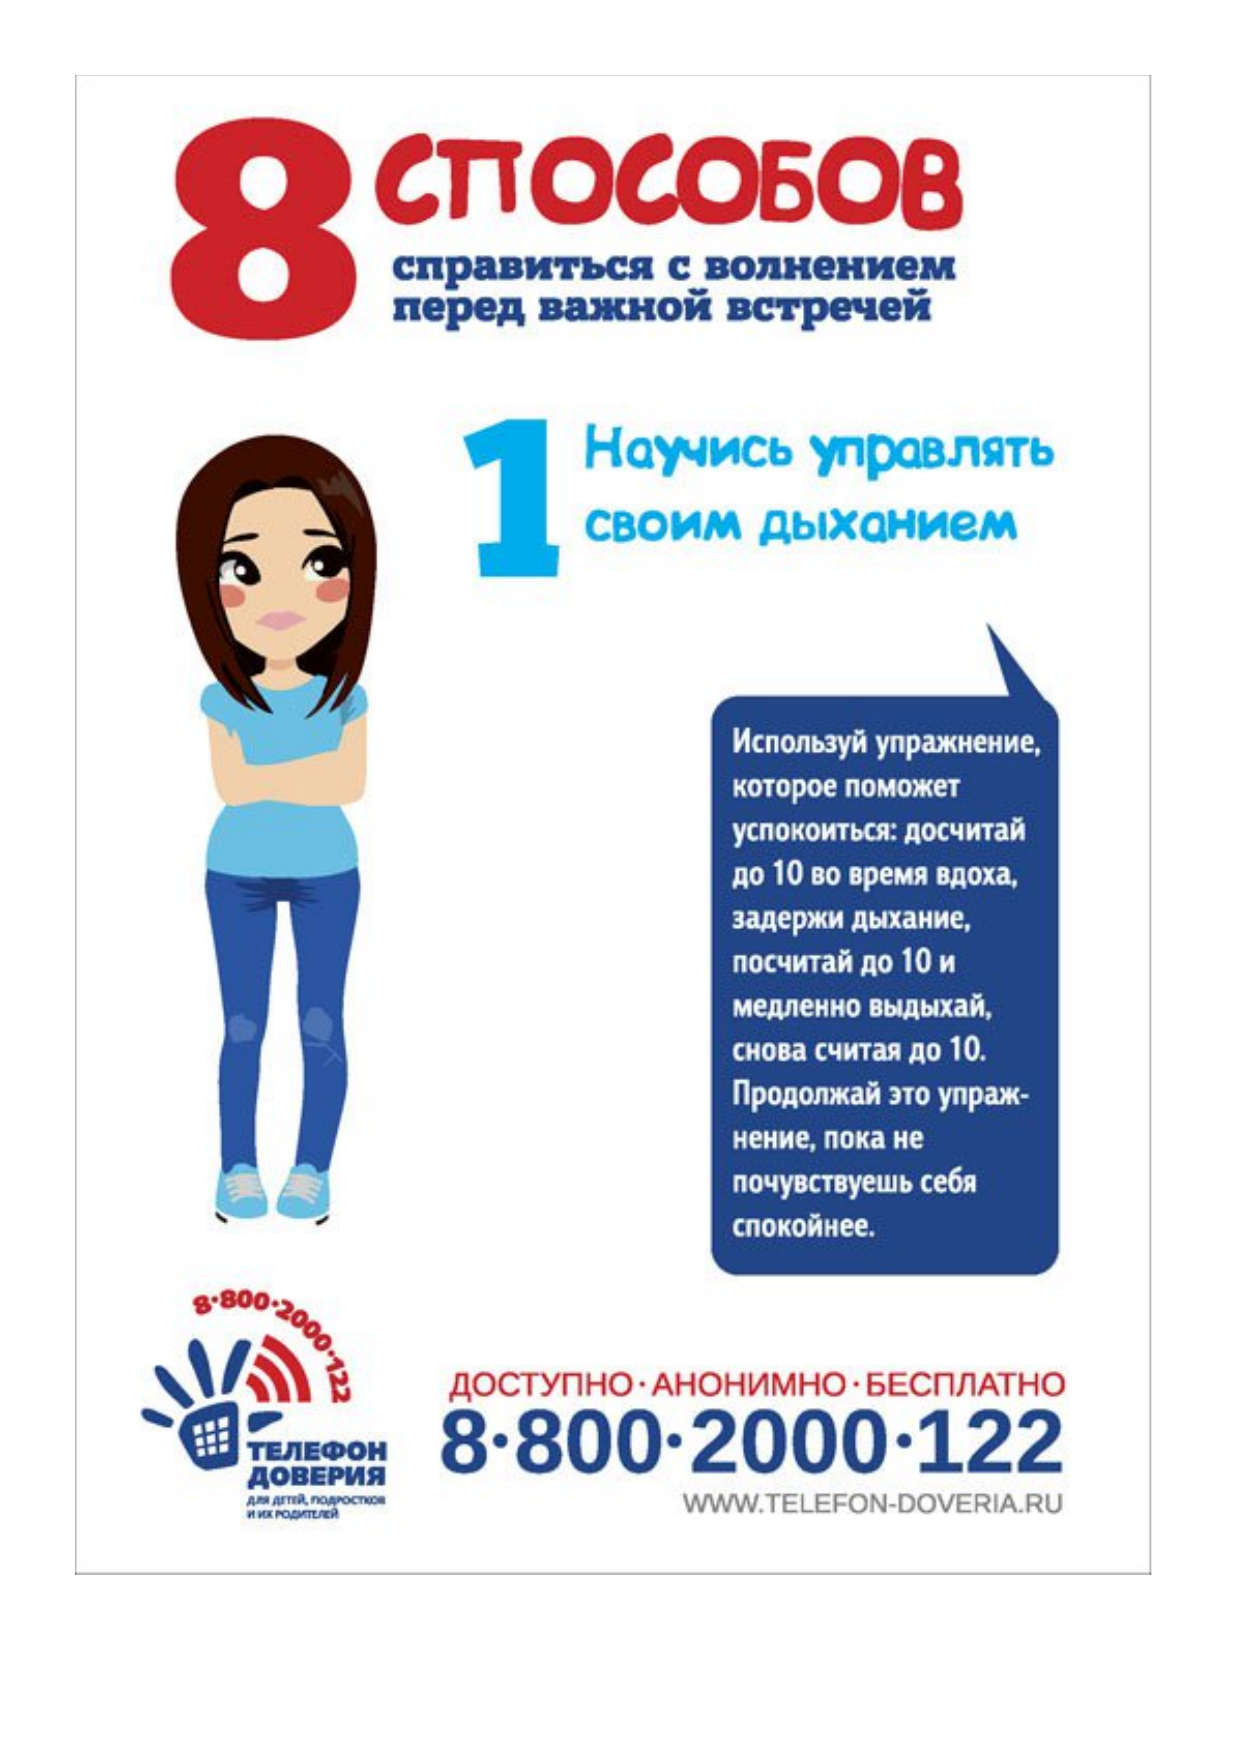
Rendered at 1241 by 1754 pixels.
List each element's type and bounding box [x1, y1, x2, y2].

picture [75, 75, 1152, 1575]
